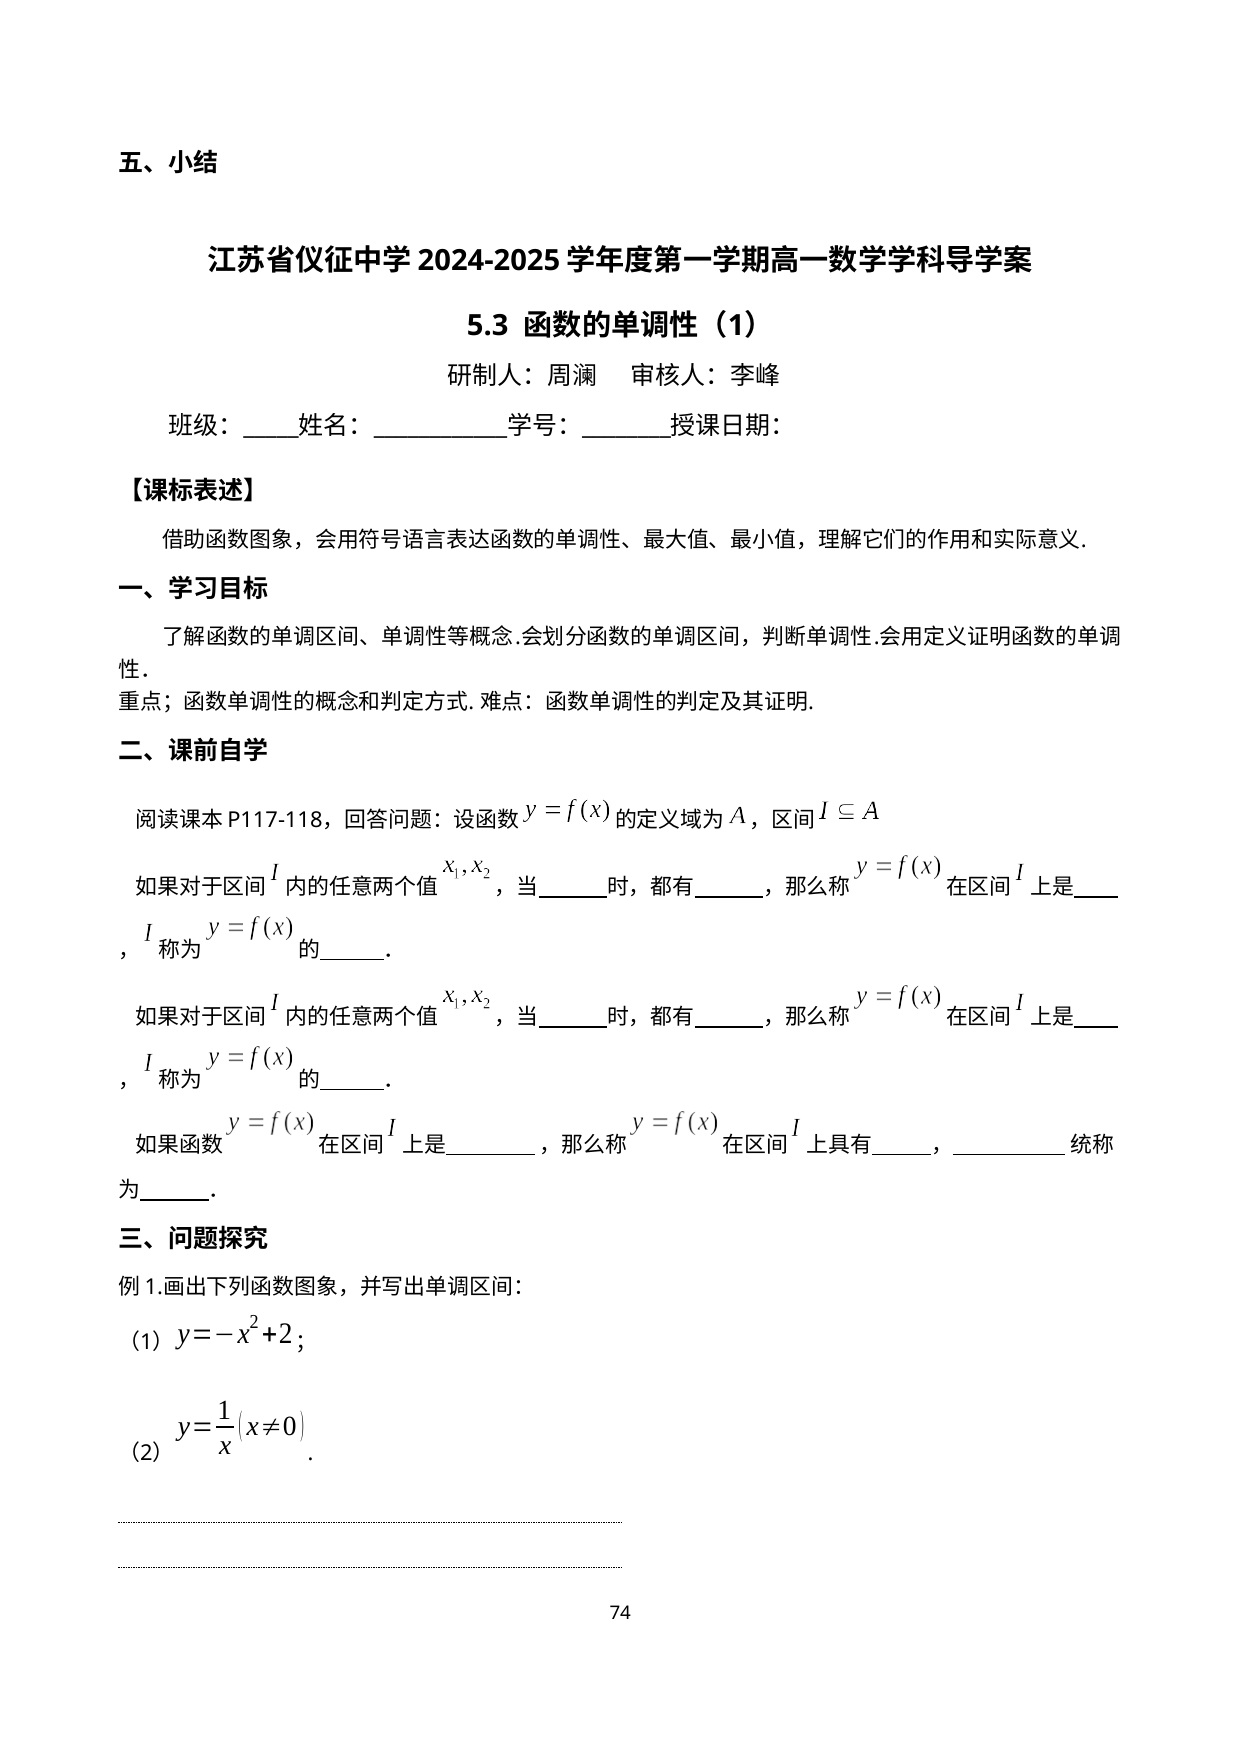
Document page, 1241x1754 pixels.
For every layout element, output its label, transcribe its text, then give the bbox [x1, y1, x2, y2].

text 【课标表述】 [118, 456, 1109, 521]
text 5.3 函数的单调性（1） [118, 290, 1122, 355]
text 例1.画出下列函数图象，并写出单调区间： [118, 1269, 1122, 1301]
text 五、小结 [118, 128, 1109, 193]
text 重点；函数单调性的概念和判定方式. 难点：函数单调性的判定及其证明. [118, 684, 1122, 716]
text 借助函数图象，会用符号语言表达函数的单调性、最大值、最小值，理解它们的作用和实际意义. [118, 521, 1122, 554]
text 江苏省仪征中学2024-2025学年度第一学期高一数学学科导学案 [118, 225, 1122, 290]
text 如果函数在区间上是 ，那么称在区间上具有 ， 统称为 ． [118, 1106, 1122, 1204]
text 二、课前自学 [118, 716, 1122, 781]
text 如果对于区间内的任意两个值，当 时，都有 ，那么称在区间上是 ，称为的 ． [118, 846, 1122, 976]
text 了解函数的单调区间、单调性等概念.会划分函数的单调区间，判断单调性.会用定义证明函数的单调性． [118, 619, 1122, 684]
text 一、学习目标 [118, 554, 1122, 619]
text 三、问题探究 [118, 1204, 1122, 1269]
text （1）； [118, 1301, 1122, 1366]
text 研制人：周澜 审核人：李峰 [118, 355, 1109, 391]
text 如果对于区间内的任意两个值，当 时，都有 ，那么称在区间上是 ，称为的 ． [118, 976, 1122, 1106]
text 班级：_____姓名：____________学号：________授课日期： [118, 391, 1122, 456]
text （2）. [118, 1382, 1122, 1480]
text 阅读课本P117-118，回答问题：设函数的定义域为，区间 [118, 781, 1122, 846]
